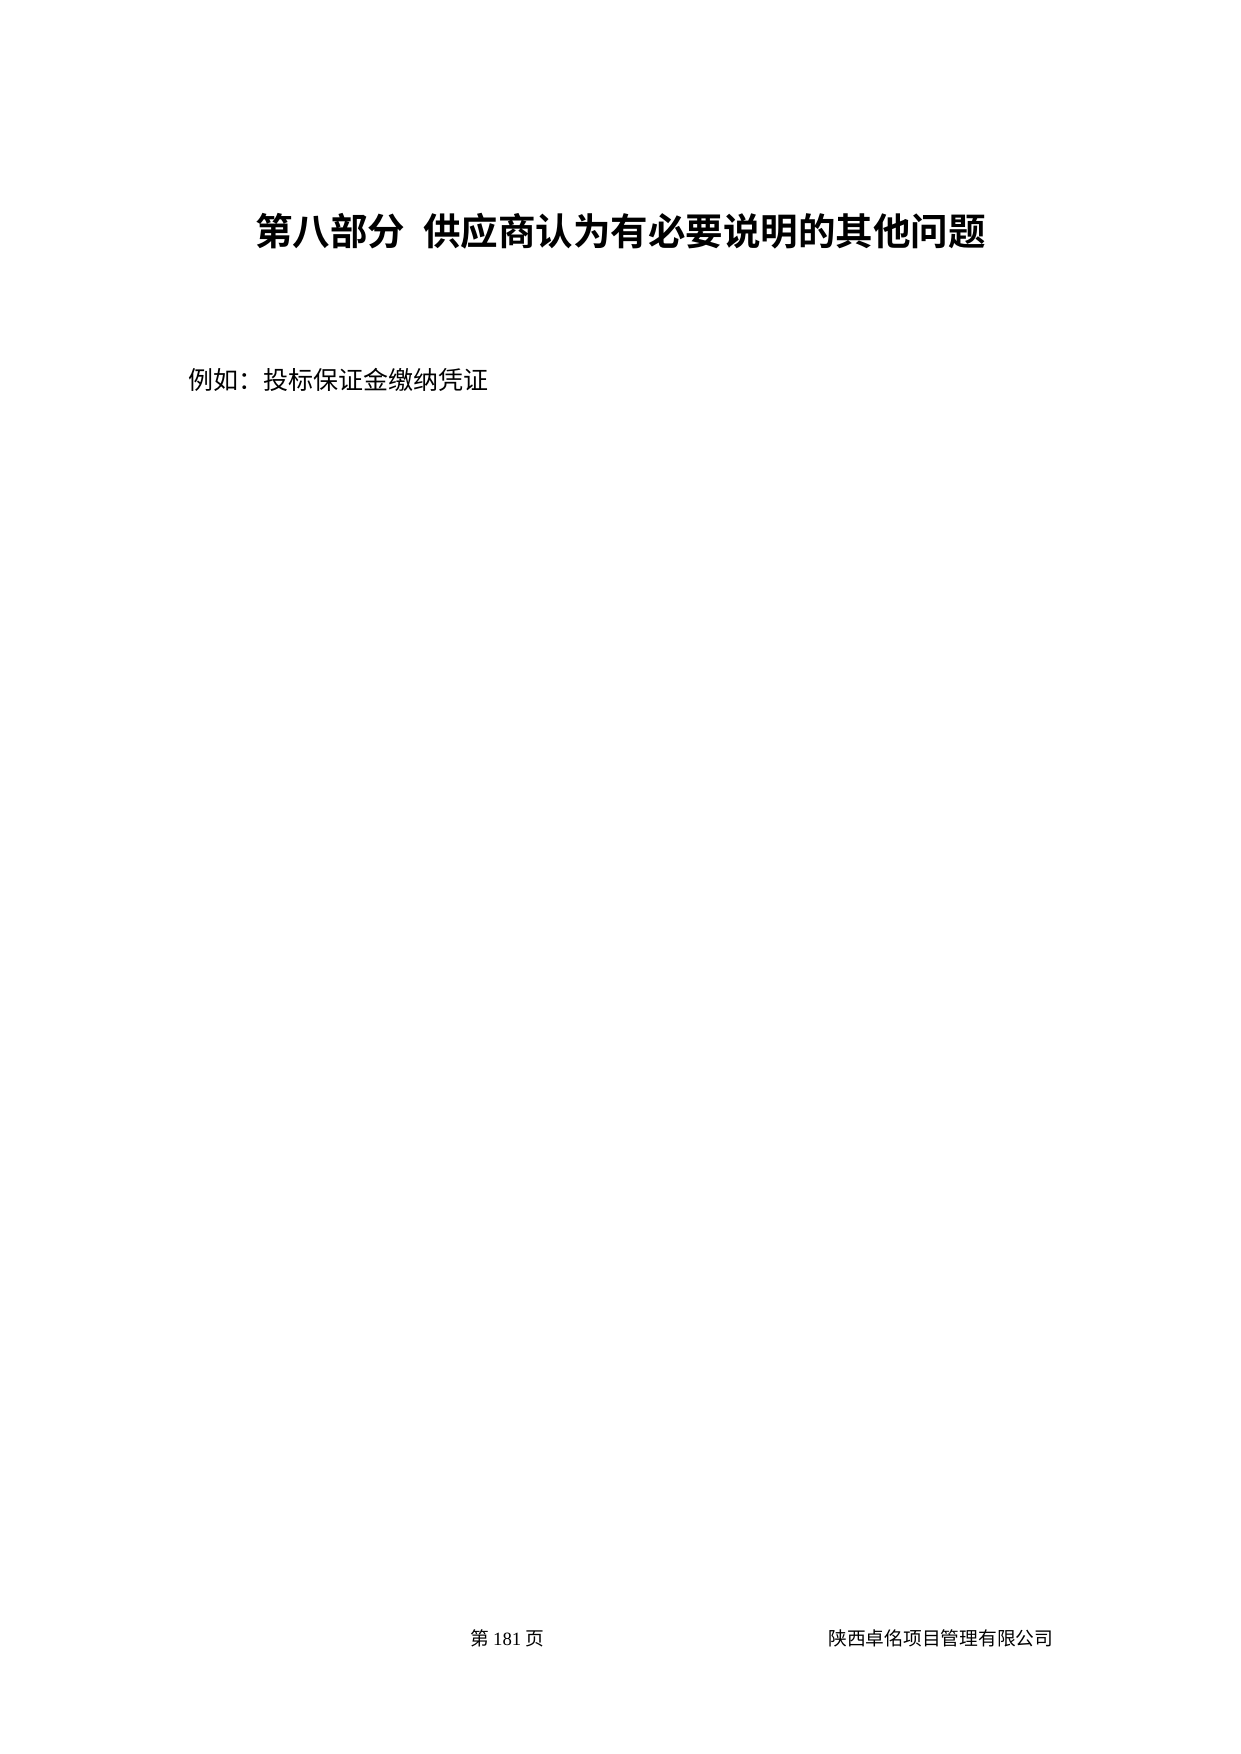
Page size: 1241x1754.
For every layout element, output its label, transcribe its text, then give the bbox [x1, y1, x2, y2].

text 例如：投标保证金缴纳凭证 [188, 345, 1052, 412]
subtitle 供应商认为有必要说明的其他问题 [188, 196, 1052, 262]
